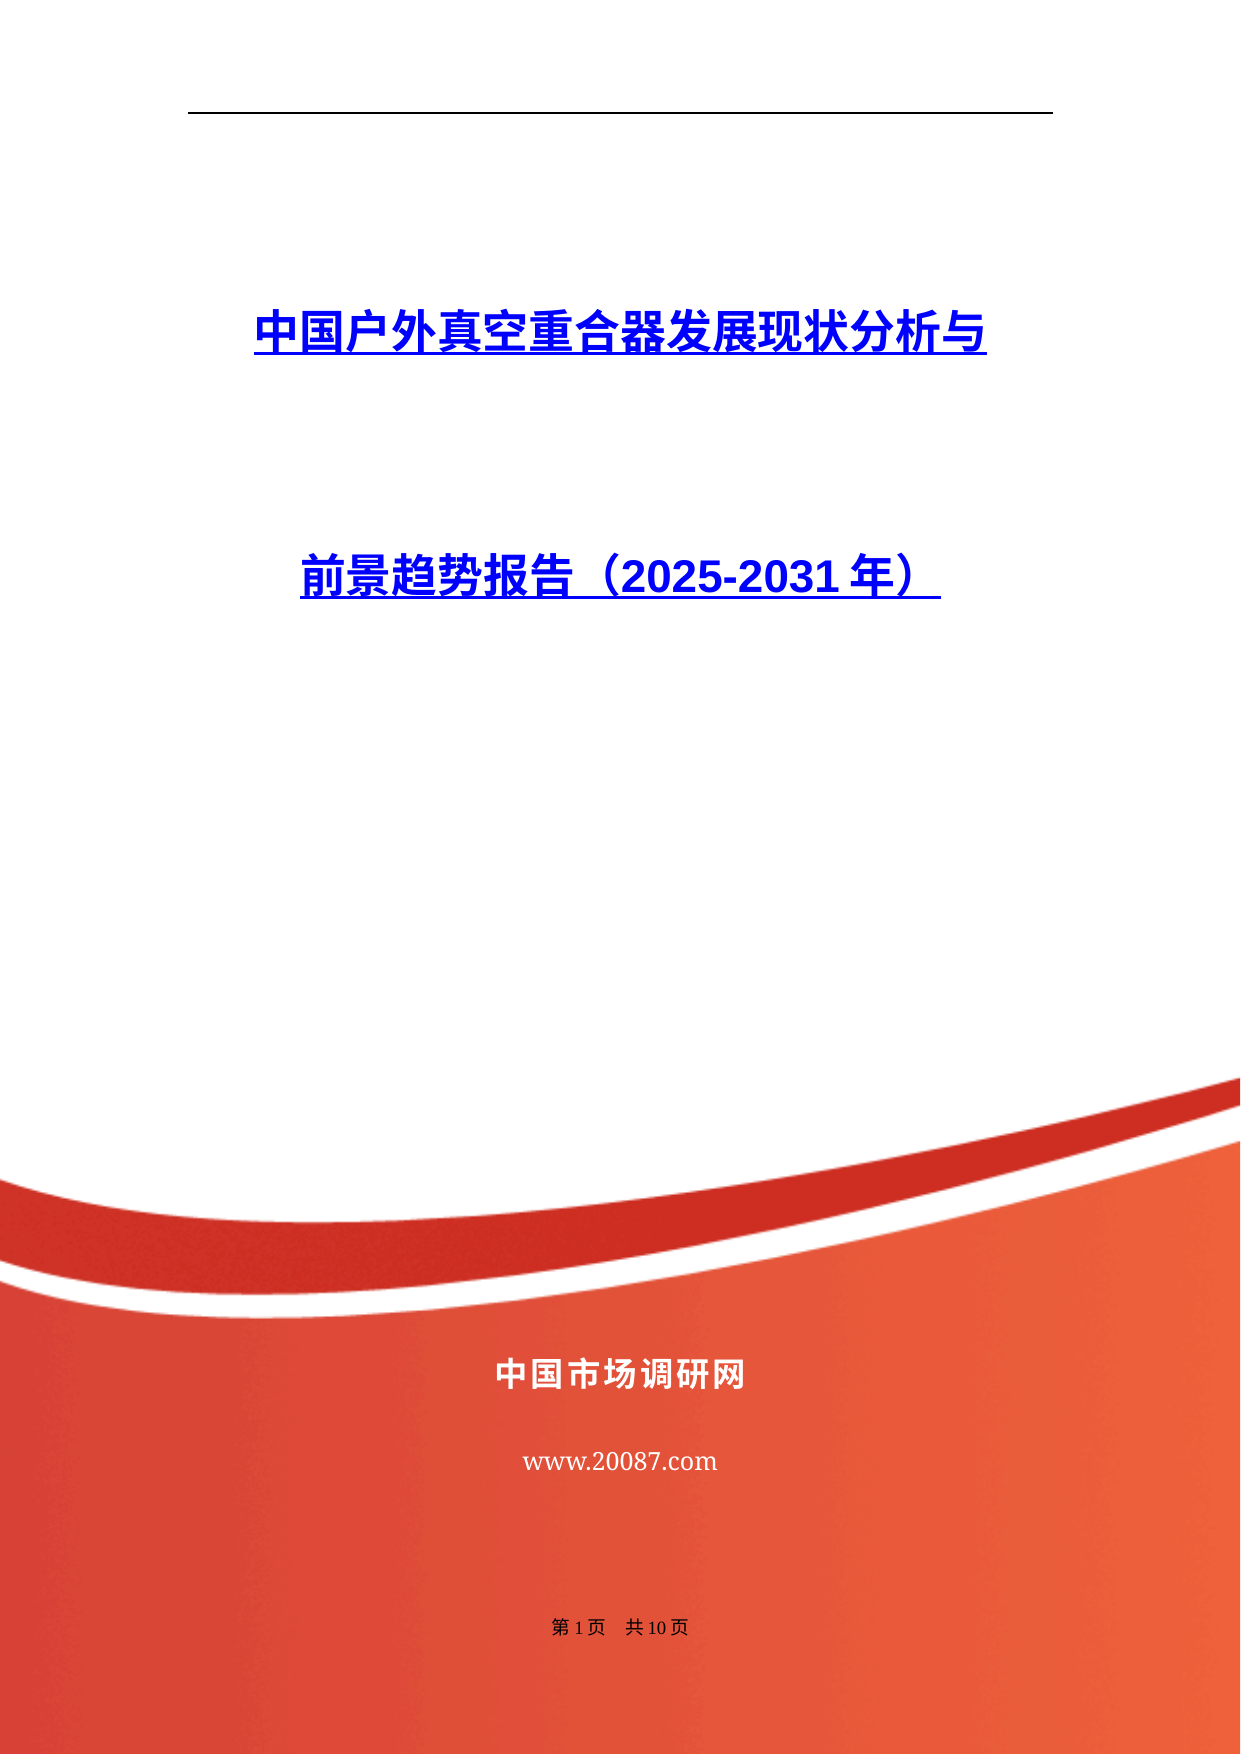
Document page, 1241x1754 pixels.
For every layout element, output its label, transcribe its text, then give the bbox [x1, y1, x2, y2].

picture [0, 1006, 1241, 1754]
subtitle 中国市场调研网 [187, 1339, 1053, 1404]
text www.20087.com [187, 1428, 1053, 1493]
table_header 中国户外真空重合器发展现状分析与前景趋势报告（2025-2031年） [188, 207, 1053, 773]
